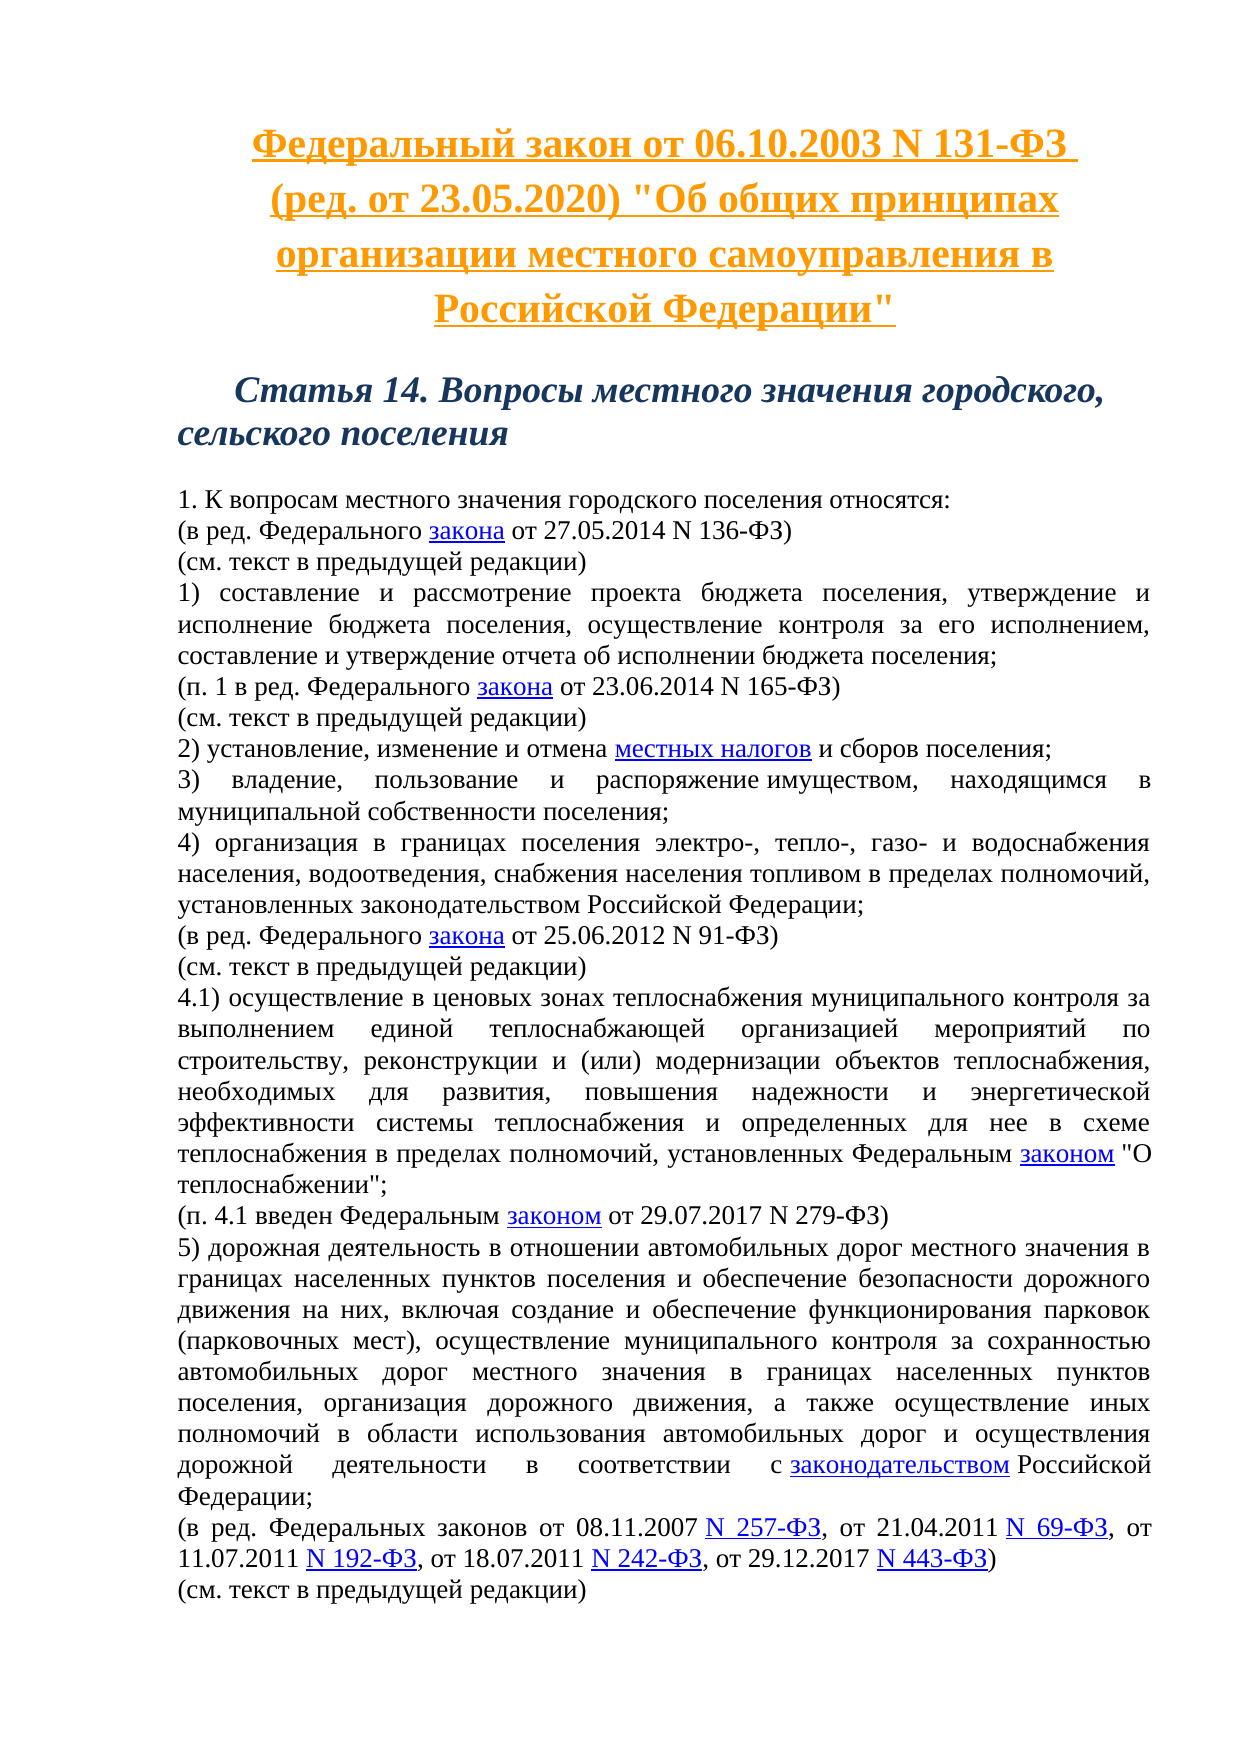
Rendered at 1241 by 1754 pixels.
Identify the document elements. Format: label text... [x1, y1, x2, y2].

text (в ред. Федеральных законов от 08.11.2007 N 257-ФЗ, от 21.04.2011 N 69-ФЗ, от 11.07.2011 N 192-ФЗ, от 18.07.2011 N 242-ФЗ, от 29.12.2017 N 443-ФЗ) [177, 1511, 1152, 1573]
text (п. 1 в ред. Федерального закона от 23.06.2014 N 165-ФЗ) [177, 670, 1152, 701]
text 2) установление, изменение и отмена местных налогов и сборов поселения; [177, 732, 1152, 763]
text 1. К вопросам местного значения городского поселения относятся: [177, 483, 1152, 514]
text (см. текст в предыдущей редакции) [177, 545, 1152, 577]
text (см. текст в предыдущей редакции) [177, 701, 1152, 732]
text (см. текст в предыдущей редакции) [177, 950, 1152, 981]
text Федеральный закон от 06.10.2003 N 131-ФЗ (ред. от 23.05.2020) "Об общих принципах организации местного самоуправления в Российской Федерации" [177, 118, 1152, 331]
text (п. 4.1 введен Федеральным законом от 29.07.2017 N 279-ФЗ) [177, 1199, 1152, 1231]
text (в ред. Федерального закона от 25.06.2012 N 91-ФЗ) [177, 919, 1152, 950]
text 1) составление и рассмотрение проекта бюджета поселения, утверждение и исполнение бюджета поселения, осуществление контроля за его исполнением, составление и утверждение отчета об исполнении бюджета поселения; [177, 577, 1152, 670]
text 5) дорожная деятельность в отношении автомобильных дорог местного значения в границах населенных пунктов поселения и обеспечение безопасности дорожного движения на них, включая создание и обеспечение функционирования парковок (парковочных мест), осуществление муниципального контроля за сохранностью автомобильных дорог местного значения в границах населенных пунктов поселения, организация дорожного движения, а также осуществление иных полномочий в области использования автомобильных дорог и осуществления дорожной деятельности в соответствии с законодательством Российской Федерации; [177, 1231, 1152, 1511]
text (в ред. Федерального закона от 27.05.2014 N 136-ФЗ) [177, 514, 1152, 545]
text 3) владение, пользование и распоряжение имуществом, находящимся в муниципальной собственности поселения; [177, 763, 1152, 826]
text (см. текст в предыдущей редакции) [177, 1573, 1152, 1604]
text 4) организация в границах поселения электро-, тепло-, газо- и водоснабжения населения, водоотведения, снабжения населения топливом в пределах полномочий, установленных законодательством Российской Федерации; [177, 826, 1152, 919]
text 4.1) осуществление в ценовых зонах теплоснабжения муниципального контроля за выполнением единой теплоснабжающей организацией мероприятий по строительству, реконструкции и (или) модернизации объектов теплоснабжения, необходимых для развития, повышения надежности и энергетической эффективности системы теплоснабжения и определенных для нее в схеме теплоснабжения в пределах полномочий, установленных Федеральным законом "О теплоснабжении"; [177, 981, 1152, 1199]
text Статья 14. Вопросы местного значения городского, сельского поселения [177, 368, 1152, 454]
